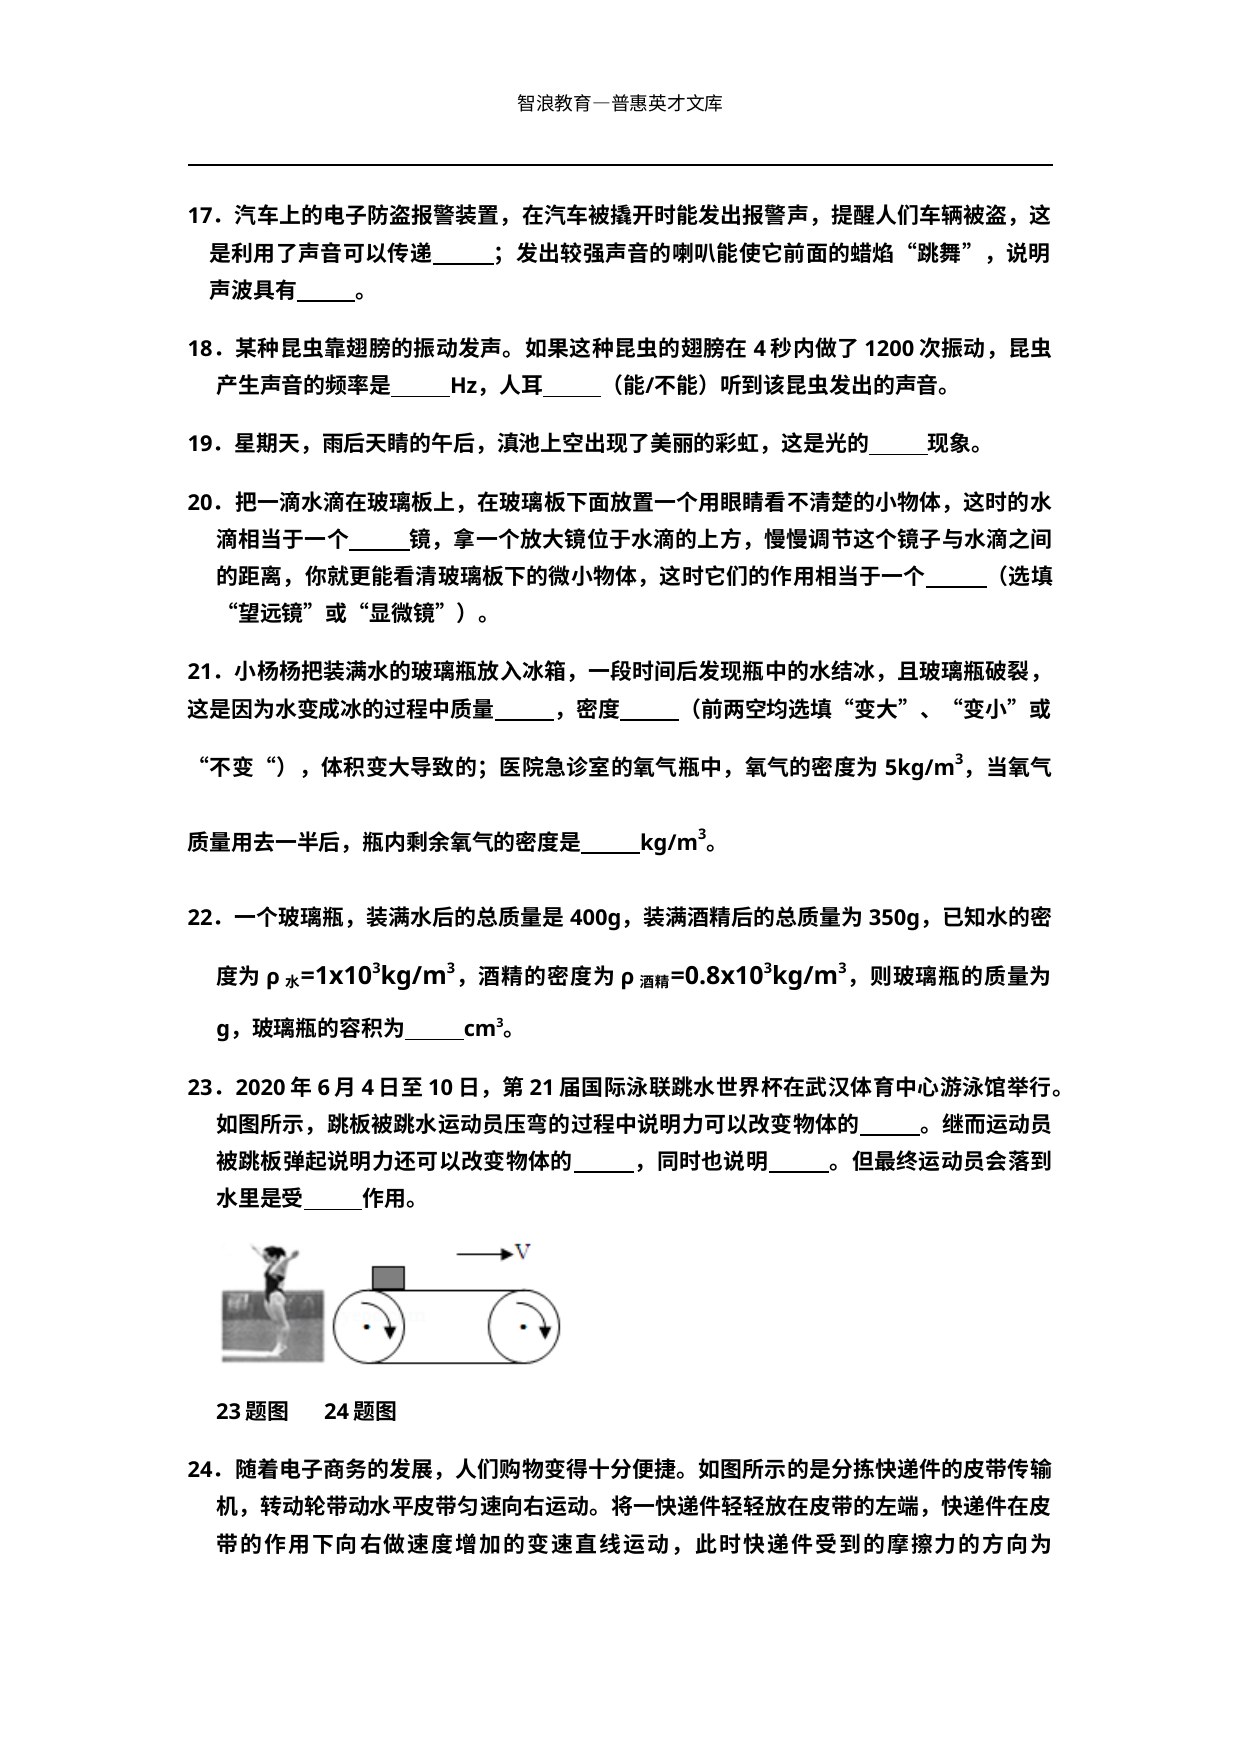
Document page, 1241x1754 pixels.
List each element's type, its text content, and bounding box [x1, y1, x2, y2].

text 18．某种昆虫靠翅膀的振动发声。如果这种昆虫的翅膀在4秒内做了1200次振动，昆虫产生声音的频率是 Hz，人耳 （能/不能）听到该昆虫发出的声音。 [187, 331, 1053, 401]
text 23题图 24题图 [187, 1394, 1053, 1426]
picture [216, 1239, 565, 1369]
text 17．汽车上的电子防盗报警装置，在汽车被撬开时能发出报警声，提醒人们车辆被盗，这是利用了声音可以传递 ；发出较强声音的喇叭能使它前面的蜡焰“跳舞”，说明声波具有 。 [187, 198, 1053, 305]
text 19．星期天，雨后天睛的午后，滇池上空出现了美丽的彩虹，这是光的 现象。 [187, 426, 1053, 459]
text 21．小杨杨把装满水的玻璃瓶放入冰箱，一段时间后发现瓶中的水结冰，且玻璃瓶破裂，这是因为水变成冰的过程中质量 ，密度 （前两空均选填“变大”、“变小”或“不变“），体积变大导致的；医院急诊室的氧气瓶中，氧气的密度为5kg/m3，当氧气质量用去一半后，瓶内剩余氧气的密度是 kg/m3。 [187, 654, 1053, 873]
text 20．把一滴水滴在玻璃板上，在玻璃板下面放置一个用眼睛看不清楚的小物体，这时的水滴相当于一个 镜，拿一个放大镜位于水滴的上方，慢慢调节这个镜子与水滴之间的距离，你就更能看清玻璃板下的微小物体，这时它们的作用相当于一个 （选填“望远镜”或“显微镜”）。 [187, 484, 1053, 628]
text 22．一个玻璃瓶，装满水后的总质量是400g，装满酒精后的总质量为350g，已知水的密度为ρ水=1x103kg/m3，酒精的密度为ρ酒精=0.8x103kg/m3，则玻璃瓶的质量为 g，玻璃瓶的容积为 cm3。 [187, 899, 1053, 1044]
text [187, 1452, 1053, 1559]
text 23．2020年6月4日至10日，第21届国际泳联跳水世界杯在武汉体育中心游泳馆举行。如图所示，跳板被跳水运动员压弯的过程中说明力可以改变物体的 。继而运动员被跳板弹起说明力还可以改变物体的 ，同时也说明 。但最终运动员会落到水里是受 作用。 [187, 1069, 1053, 1213]
